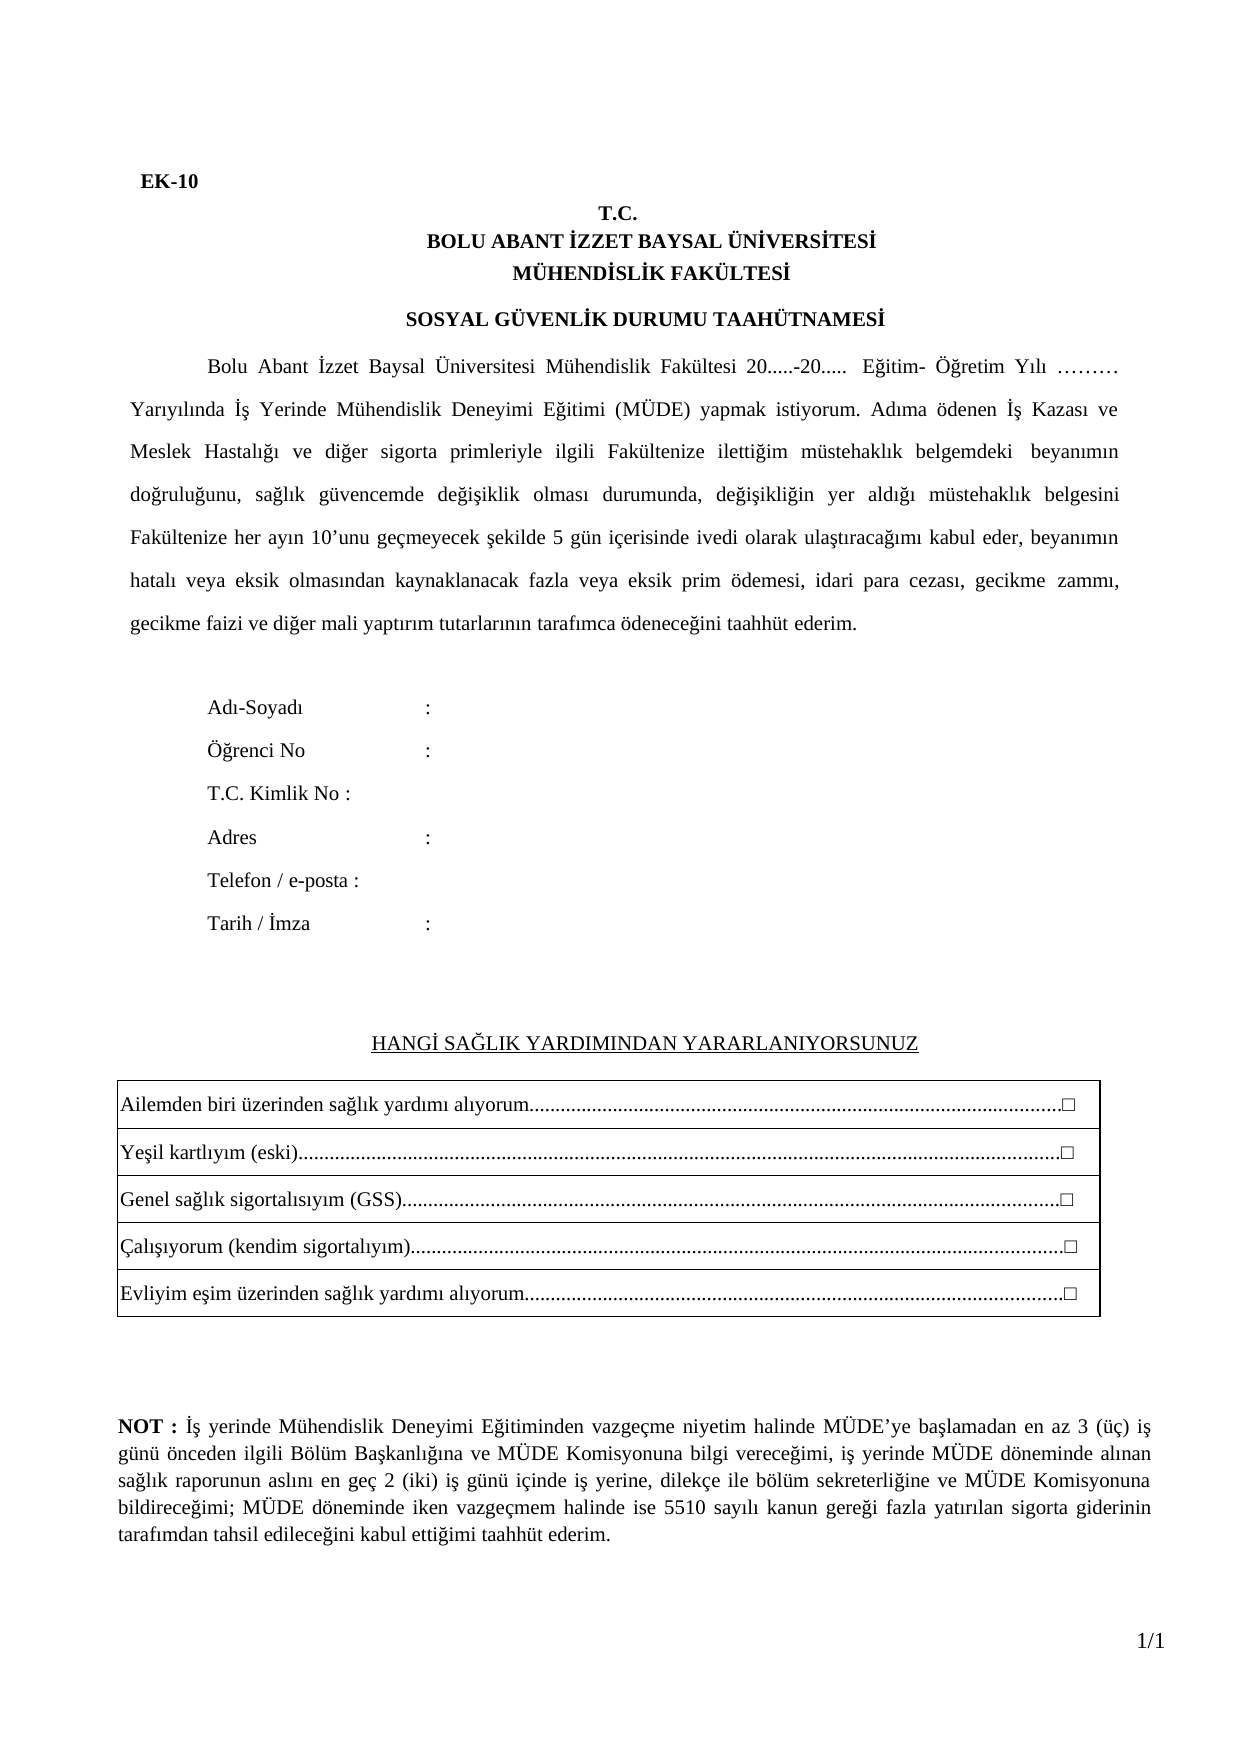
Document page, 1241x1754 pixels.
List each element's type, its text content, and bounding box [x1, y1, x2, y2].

table_cell Evliyim eşim üzerinden sağlık yardımı alıyorum □ [118, 1270, 1099, 1316]
text HANGİ SAĞLIK YARDIMINDAN YARARLANIYORSUNUZ [371, 1031, 1165, 1055]
text Telefon / e-posta : [207, 868, 1165, 892]
text Öğrenci No : [207, 738, 1165, 762]
text Adı-Soyadı : [207, 695, 1165, 719]
table_cell Çalışıyorum (kendim sigortalıyım) □ [118, 1223, 1099, 1269]
subtitle EK-10 [140, 169, 1165, 193]
table_cell Genel sağlık sigortalısıyım (GSS) □ [118, 1176, 1099, 1222]
text Tarih / İmza : [207, 911, 1165, 935]
text T.C. Kimlik No : [207, 781, 1165, 805]
text Bolu Abant İzzet Baysal Üniversitesi Mühendislik Fakültesi 20.....-20..... Eğitim- Öğretim Yılı ……… Yarıyılında İş Yerinde Mühendislik Deneyimi Eğitimi (MÜDE) yapmak istiyorum. Adıma ödenen İş Kazası ve Meslek Hastalığı ve diğer sigorta primleriyle ilgili Fakültenize ilettiğim müstehaklık belgemdeki beyanımın doğruluğunu, sağlık güvencemde değişiklik olması durumunda, değişikliğin yer aldığı müstehaklık belgesini Fakültenize her ayın 10’unu geçmeyecek şekilde 5 gün içerisinde ivedi olarak ulaştıracağımı kabul eder, beyanımın hatalı veya eksik olmasından kaynaklanacak fazla veya eksik prim ödemesi, idari para cezası, gecikme zammı, gecikme faizi ve diğer mali yaptırım tutarlarının tarafımca ödeneceğini taahhüt ederim. [130, 354, 1119, 635]
table_cell Yeşil kartlıyım (eski) □ [118, 1129, 1099, 1175]
subtitle T.C. [598, 201, 1165, 224]
text Adres : [207, 824, 1165, 849]
text NOT : İş yerinde Mühendislik Deneyimi Eğitiminden vazgeçme niyetim halinde MÜDE’ye başlamadan en az 3 (üç) iş günü önceden ilgili Bölüm Başkanlığına ve MÜDE Komisyonuna bilgi vereceğimi, iş yerinde MÜDE döneminde alınan sağlık raporunun aslını en geç 2 (iki) iş günü içinde iş yerine, dilekçe ile bölüm sekreterliğine ve MÜDE Komisyonuna bildireceğimi; MÜDE döneminde iken vazgeçmem halinde ise 5510 sayılı kanun gereği fazla yatırılan sigorta giderinin tarafımdan tahsil edileceğini kabul ettiğimi taahhüt ederim. [118, 1414, 1153, 1546]
subtitle SOSYAL GÜVENLİK DURUMU TAAHÜTNAMESİ [126, 307, 1165, 331]
text MÜHENDİSLİK FAKÜLTESİ [363, 261, 886, 285]
text BOLU ABANT İZZET BAYSAL ÜNİVERSİTESİ [363, 229, 886, 253]
table_header Ailemden biri üzerinden sağlık yardımı alıyorum .□ [118, 1081, 1099, 1127]
